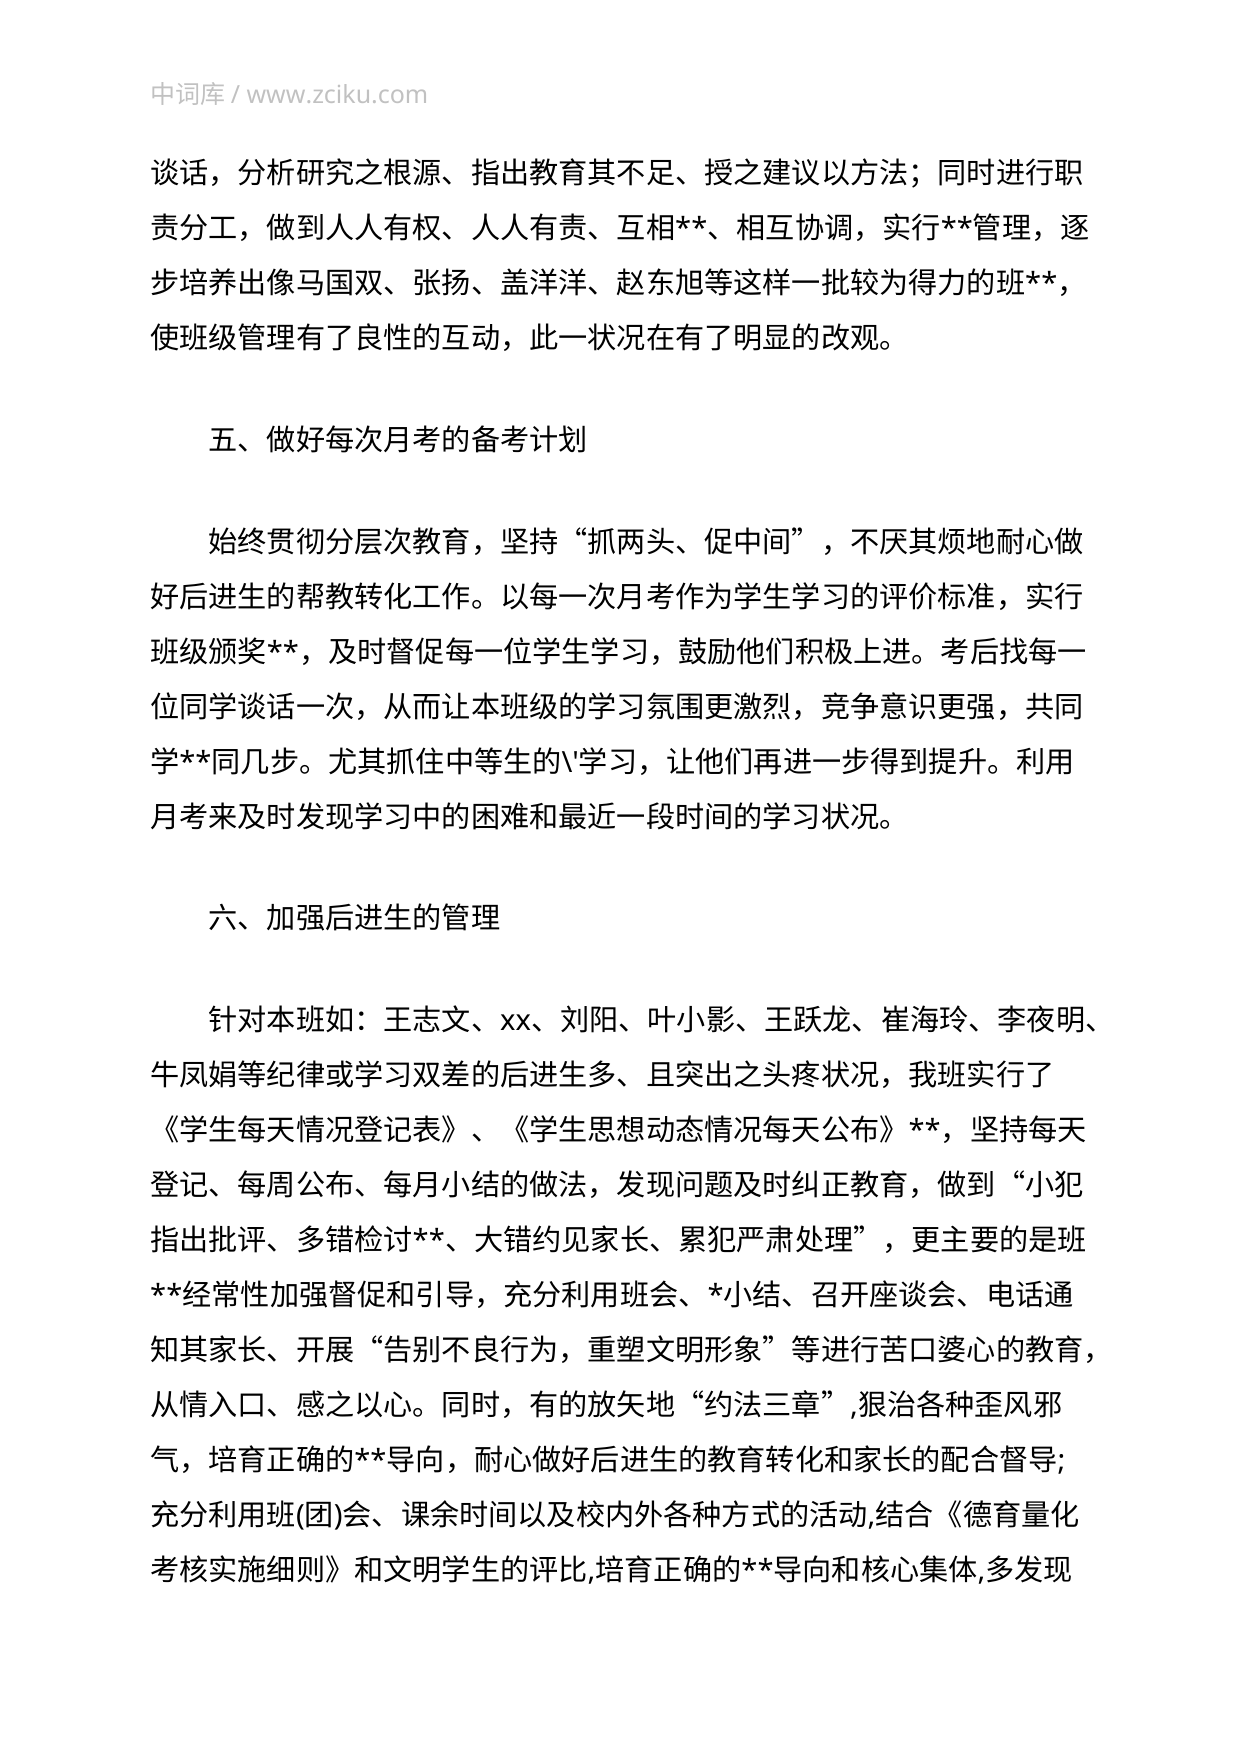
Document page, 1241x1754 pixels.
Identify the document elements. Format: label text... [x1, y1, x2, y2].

text 五、做好每次月考的备考计划 [150, 417, 1090, 459]
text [150, 997, 1090, 1589]
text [150, 150, 1090, 357]
text 六、加强后进生的管理 [150, 895, 1090, 937]
text 始终贯彻分层次教育，坚持“抓两头、促中间”，不厌其烦地耐心做好后进生的帮教转化工作。以每一次月考作为学生学习的评价标准，实行班级颁奖**，及时督促每一位学生学习，鼓励他们积极上进。考后找每一位同学谈话一次，从而让本班级的学习氛围更激烈，竞争意识更强，共同学**同几步。尤其抓住中等生的\'学习，让他们再进一步得到提升。利用月考来及时发现学习中的困难和最近一段时间的学习状况。 [150, 518, 1090, 835]
